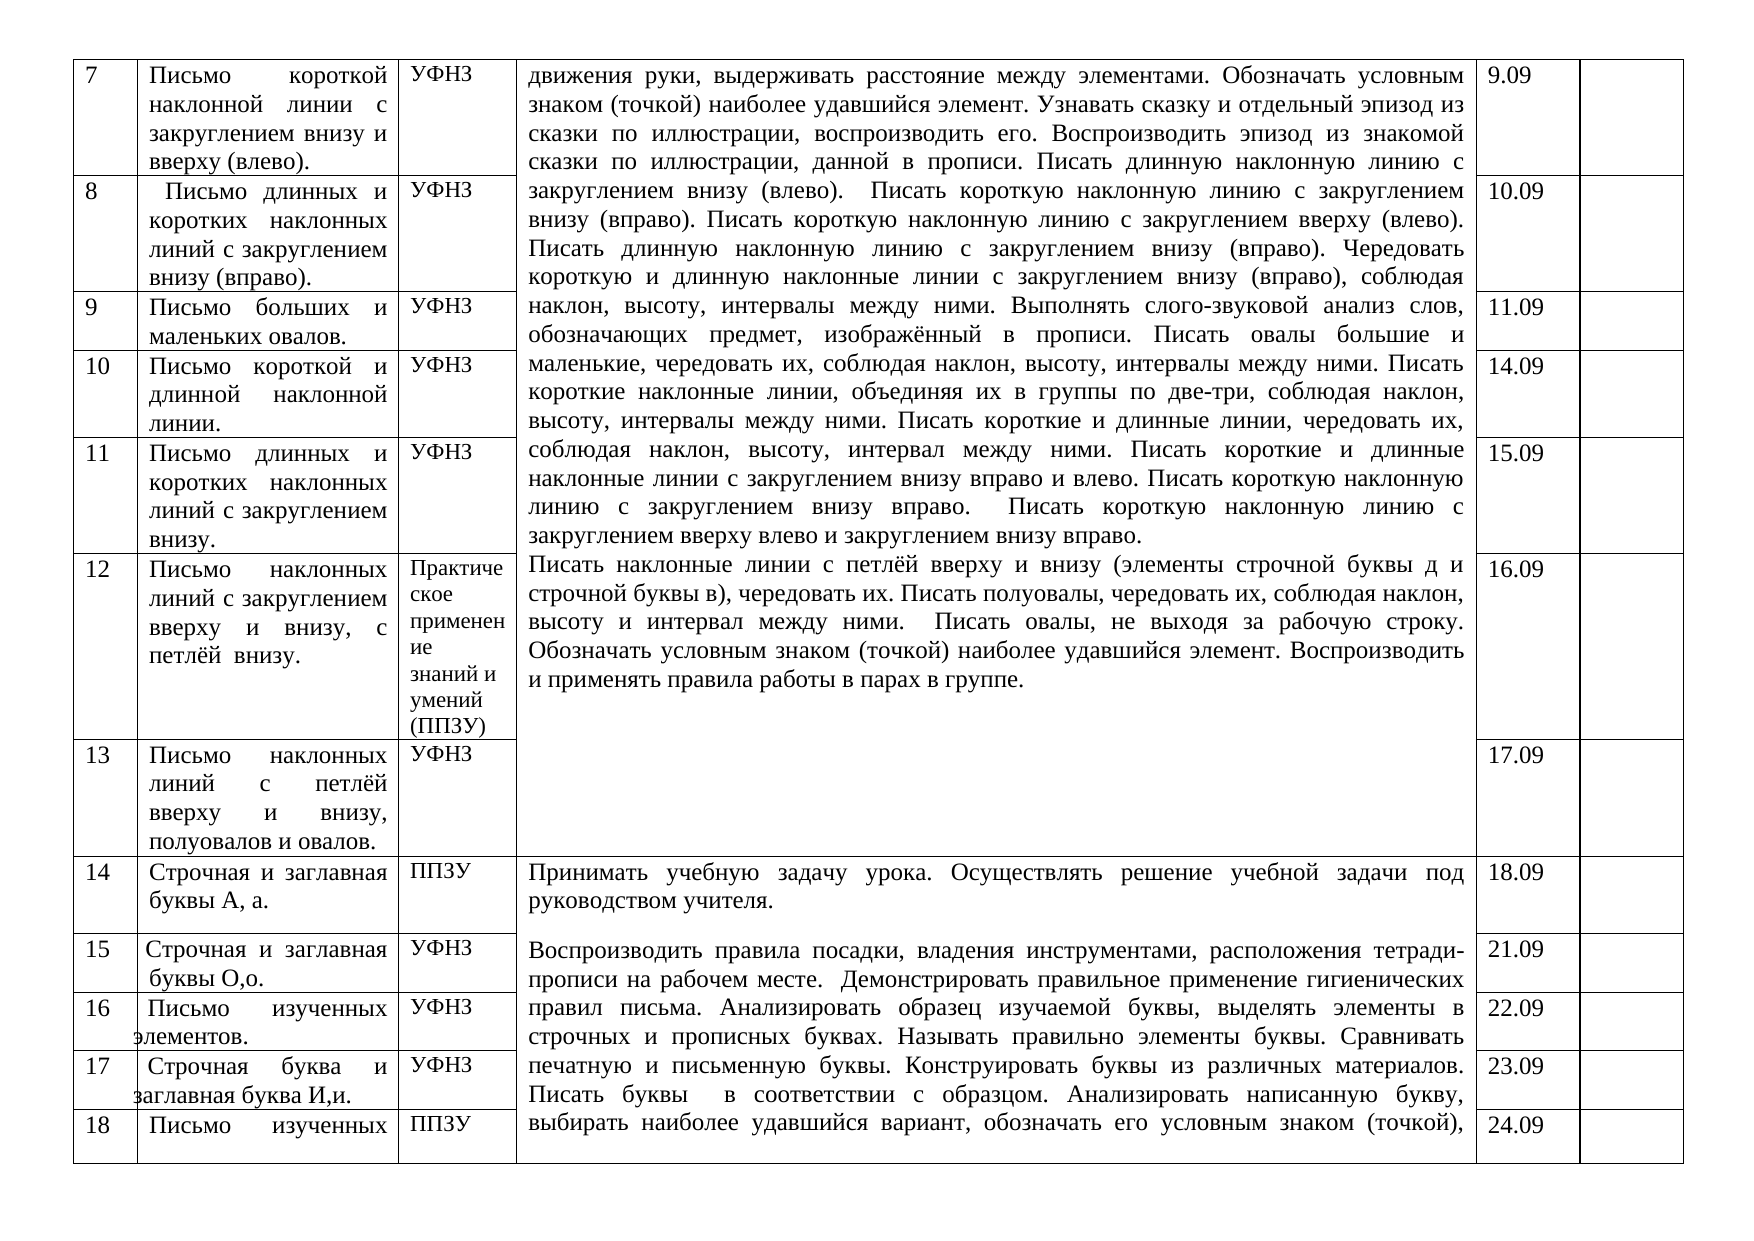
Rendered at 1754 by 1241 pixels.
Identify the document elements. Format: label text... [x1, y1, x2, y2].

table_cell [1581, 857, 1683, 933]
table_cell 16.09 [1477, 554, 1579, 739]
table_cell [1581, 176, 1683, 291]
table_cell 24.09 [1477, 1110, 1579, 1162]
table_cell УФНЗ [399, 1051, 516, 1109]
table_cell 18.09 [1477, 857, 1579, 933]
table_cell 14.09 [1477, 351, 1579, 437]
table_cell [1581, 740, 1683, 856]
table_cell [1581, 1110, 1683, 1162]
table_cell [1581, 438, 1683, 553]
table_cell 8 [74, 176, 137, 291]
table_cell УФНЗ [399, 993, 516, 1050]
table_cell [1581, 60, 1683, 175]
table_cell 10 [74, 351, 137, 437]
table_cell Письмо больших и маленьких овалов. [138, 292, 398, 350]
table_cell 23.09 [1477, 1051, 1579, 1109]
table_cell 15 [74, 934, 137, 992]
table_cell УФНЗ [399, 292, 516, 350]
table_cell 9.09 [1477, 60, 1579, 175]
table_cell Строчная и заглавная буквы А, а. [138, 857, 398, 933]
table_cell Письмо короткой и длинной наклонной линии. [138, 351, 398, 437]
table_cell Принимать учебную задачу урока. Осуществлять решение учебной задачи под руководством учителя. Воспроизводить правила посадки, владения инструментами, расположения тетради-прописи на рабочем месте. Демонстрировать правильное применение гигиенических правил письма. Анализировать образец изучаемой буквы, выделять элементы в строчных и прописных буквах. Называть правильно элементы буквы. Сравнивать печатную и письменную буквы. Конструировать буквы из различных материалов. Писать буквы в соответствии с образцом. Анализировать написанную букву, выбирать наиболее удавшийся вариант, обозначать его условным знаком (точкой), ориентироваться на лучший вариант в процессе письма. Воспроизводить форму изучаемой буквы и её соединения с другой буквой по алгоритму. Соблюдать соразмерность элементов буквы по высоте, ширине и углу наклона. Сравнивать написанные буквы с образцом. Выполнять слого-звуковой анализ слов, данных на странице прописи, соотносить написанные слова со схемой-моделью. Правильно записывать имена собственные. Читать предложение, анализировать его, определять интонацию, грамотно записывать, обозначая на письме границы предложения. Воспроизводить и применять правила работы в группе. [517, 857, 1476, 1162]
table_cell [1581, 351, 1683, 437]
table_cell ППЗУ [399, 1110, 516, 1162]
table_cell 9 [74, 292, 137, 350]
table_cell [1581, 1051, 1683, 1109]
table_cell [1581, 993, 1683, 1050]
table_cell Письмо изученных элементов. [138, 993, 398, 1050]
table_cell Практическое применение знаний и умений (ППЗУ) [399, 554, 516, 739]
table_cell УФНЗ [399, 60, 516, 175]
table_cell Строчная и заглавная буквы О,о. [138, 934, 398, 992]
table_cell Письмо наклонных линий с петлёй вверху и внизу, полуовалов и овалов. [138, 740, 398, 856]
table_cell 17 [74, 1051, 137, 1109]
table_cell УФНЗ [399, 934, 516, 992]
table_cell Строчная буква и заглавная буква И,и. [138, 1051, 398, 1109]
table_cell 18 [74, 1110, 137, 1162]
table_cell 14 [74, 857, 137, 933]
table_cell 10.09 [1477, 176, 1579, 291]
table_cell Письмо длинных и коротких наклонных линий с закруглением внизу. [138, 438, 398, 553]
table_cell 15.09 [1477, 438, 1579, 553]
table_cell 12 [74, 554, 137, 739]
table_cell 17.09 [1477, 740, 1579, 856]
table_cell УФНЗ [399, 351, 516, 437]
table_cell УФНЗ [399, 740, 516, 856]
table_cell 7 [74, 60, 137, 175]
table_cell [1581, 292, 1683, 350]
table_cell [138, 1110, 398, 1162]
table_cell 22.09 [1477, 993, 1579, 1050]
table_cell 11 [74, 438, 137, 553]
table_cell Письмо длинных и коротких наклонных линий с закруглением внизу (вправо). [138, 176, 398, 291]
table_cell ППЗУ [399, 857, 516, 933]
table_cell 13 [74, 740, 137, 856]
table_cell Письмо наклонных линий с закруглением вверху и внизу, с петлёй внизу. [138, 554, 398, 739]
table_cell УФНЗ [399, 176, 516, 291]
table_cell 11.09 [1477, 292, 1579, 350]
table_cell 16 [74, 993, 137, 1050]
table_cell [1581, 554, 1683, 739]
table_cell [1581, 934, 1683, 992]
table_cell УФНЗ [399, 438, 516, 553]
table_cell Письмо короткой наклонной линии с закруглением внизу и вверху (влево). [138, 60, 398, 175]
table_cell 21.09 [1477, 934, 1579, 992]
